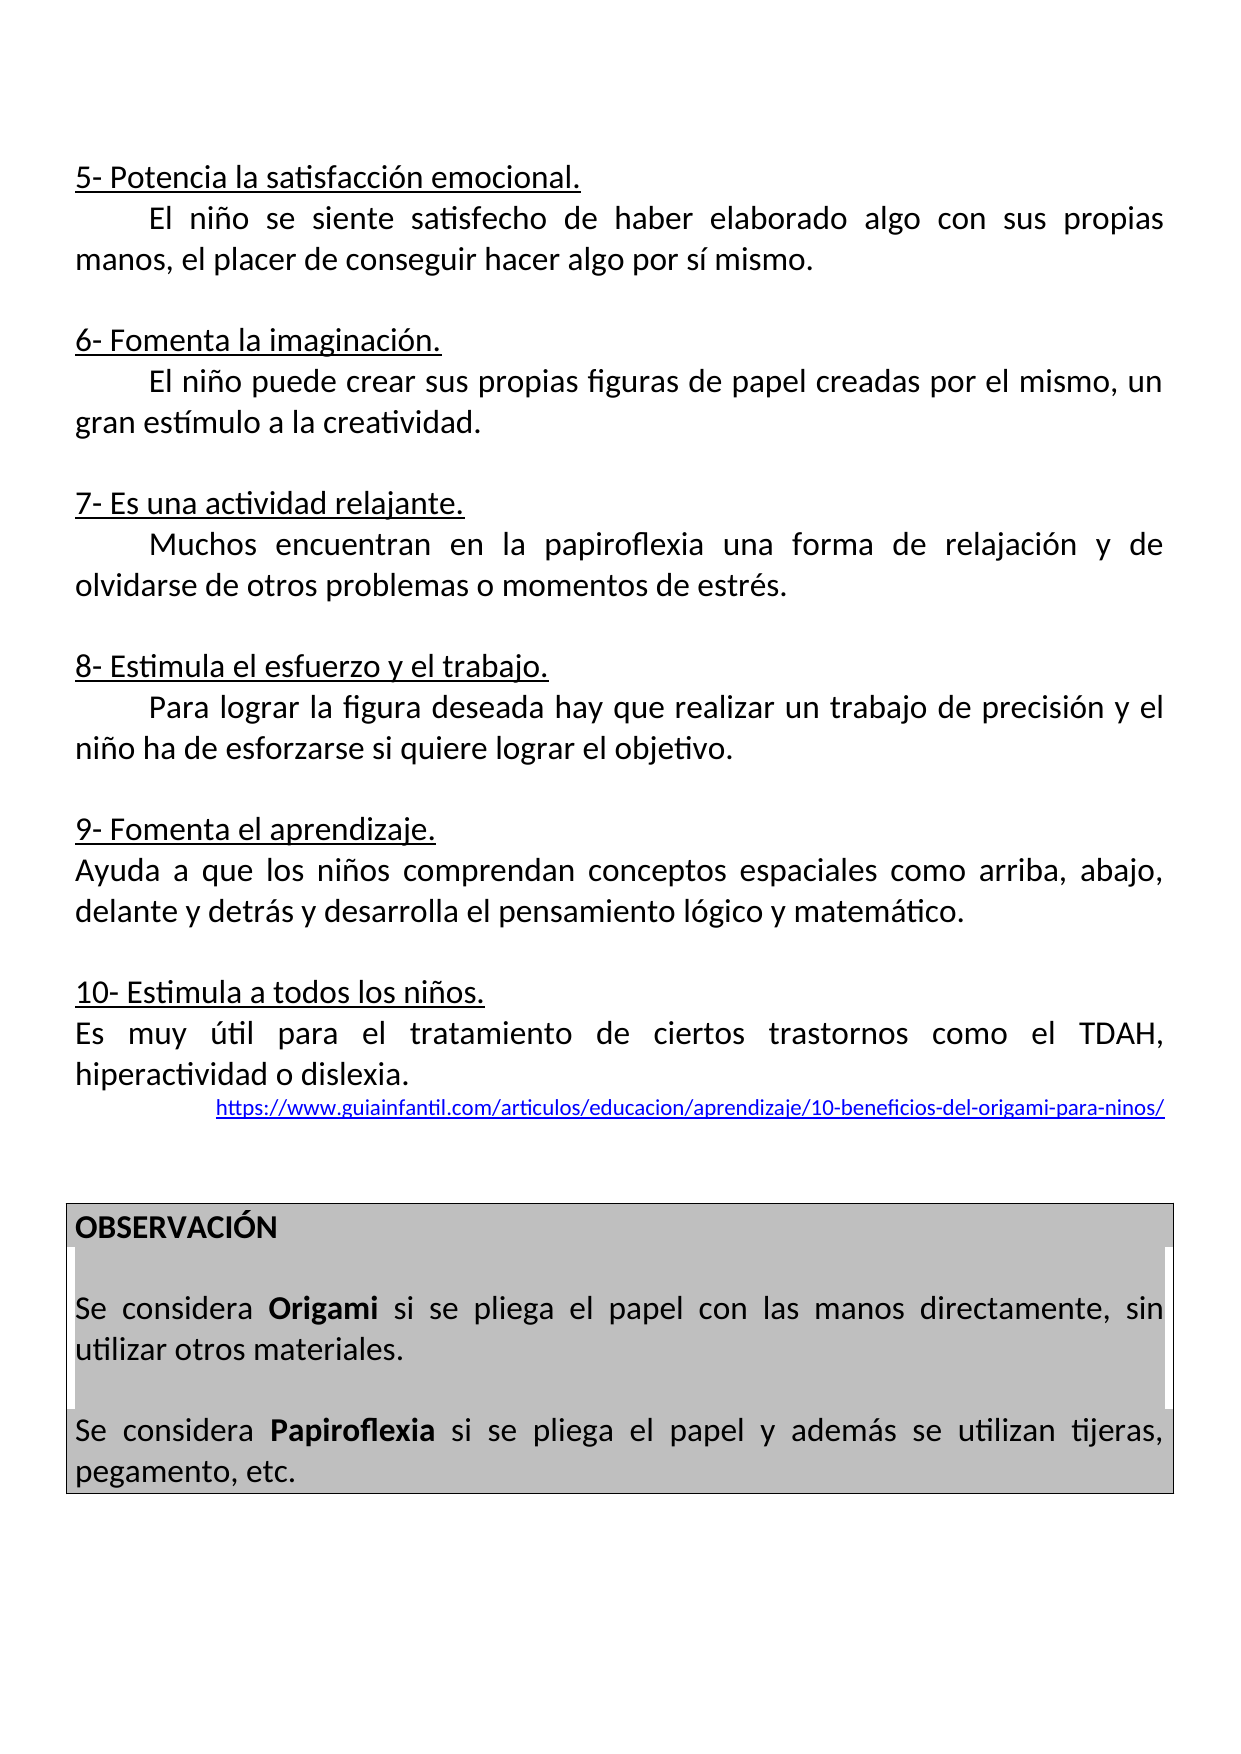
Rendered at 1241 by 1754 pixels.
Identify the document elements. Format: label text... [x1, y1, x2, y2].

text 8- Estimula el esfuerzo y el trabajo. [75, 645, 1165, 686]
text OBSERVACIÓN [67, 1204, 1173, 1247]
text El niño puede crear sus propias figuras de papel creadas por el mismo, un gran estímulo a la creatividad. [75, 360, 1165, 442]
text Se considera Origami si se pliega el papel con las manos directamente, sin utilizar otros materiales. [75, 1287, 1165, 1369]
text Es muy útil para el tratamiento de ciertos trastornos como el TDAH, hiperactividad o dislexia. [75, 1012, 1165, 1093]
text Se considera Papiroflexia si se pliega el papel y además se utilizan tijeras, pegamento, etc. [67, 1406, 1173, 1493]
text Para lograr la figura deseada hay que realizar un trabajo de precisión y el niño ha de esforzarse si quiere lograr el objetivo. [75, 686, 1165, 767]
text El niño se siente satisfecho de haber elaborado algo con sus propias manos, el placer de conseguir hacer algo por sí mismo. [75, 197, 1165, 279]
text 10- Estimula a todos los niños. [75, 971, 1165, 1012]
text 5- Potencia la satisfacción emocional. [75, 156, 1165, 197]
text https://www.guiainfantil.com/articulos/educacion/aprendizaje/10-beneficios-del-origami-para-ninos/ [75, 1093, 1165, 1121]
text Muchos encuentran en la papiroflexia una forma de relajación y de olvidarse de otros problemas o momentos de estrés. [75, 523, 1165, 604]
text 7- Es una actividad relajante. [75, 482, 1165, 523]
text Ayuda a que los niños comprendan conceptos espaciales como arriba, abajo, delante y detrás y desarrolla el pensamiento lógico y matemático. [75, 849, 1165, 930]
text 6- Fomenta la imaginación. [75, 319, 1165, 360]
text 9- Fomenta el aprendizaje. [75, 808, 1165, 849]
